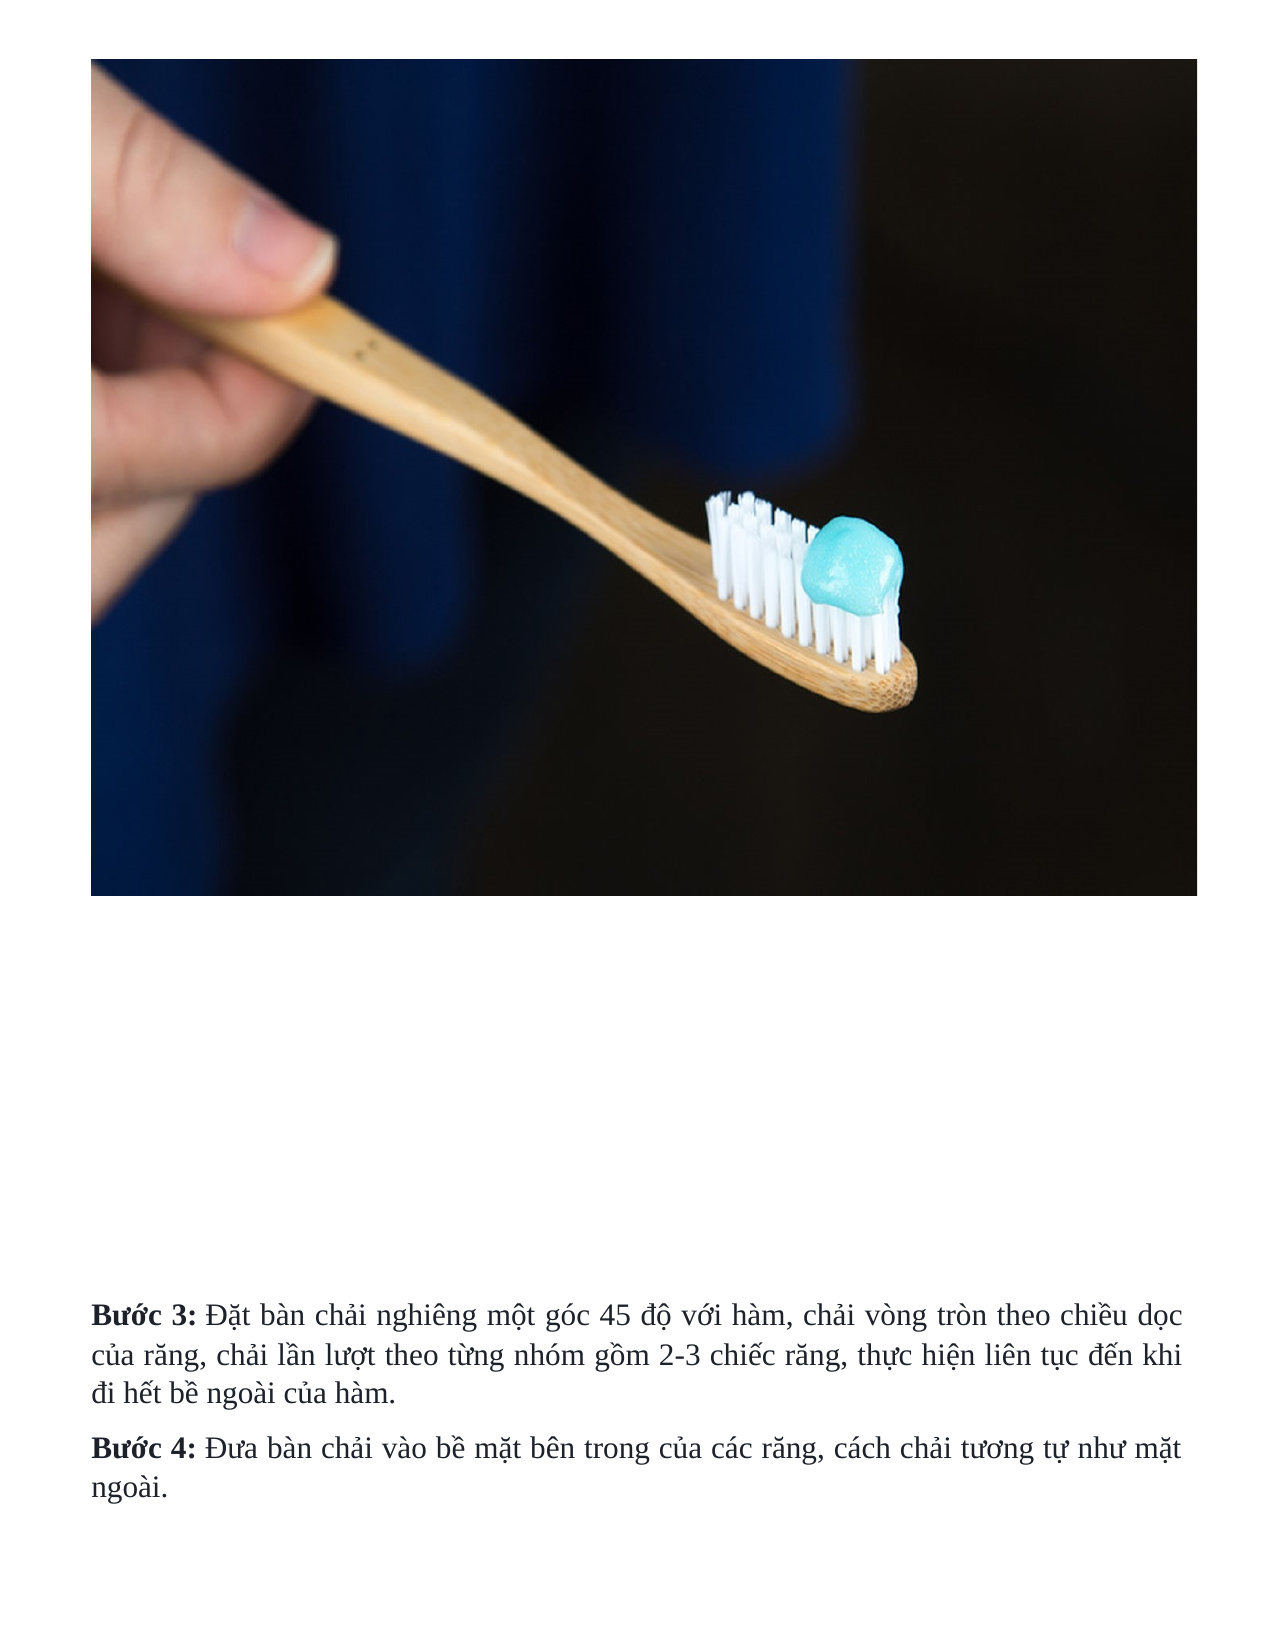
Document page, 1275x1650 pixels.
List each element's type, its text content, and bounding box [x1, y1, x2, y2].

text Bước 4: Đưa bàn chải vào bề mặt bên trong của các răng, cách chải tương tự như mặt ngoài. [91, 1426, 1184, 1504]
picture [91, 59, 1198, 896]
text Bước 3: Đặt bàn chải nghiêng một góc 45 độ với hàm, chải vòng tròn theo chiều dọc của răng, chải lần lượt theo từng nhóm gồm 2-3 chiếc răng, thực hiện liên tục đến khi đi hết bề ngoài của hàm. [91, 1293, 1184, 1411]
